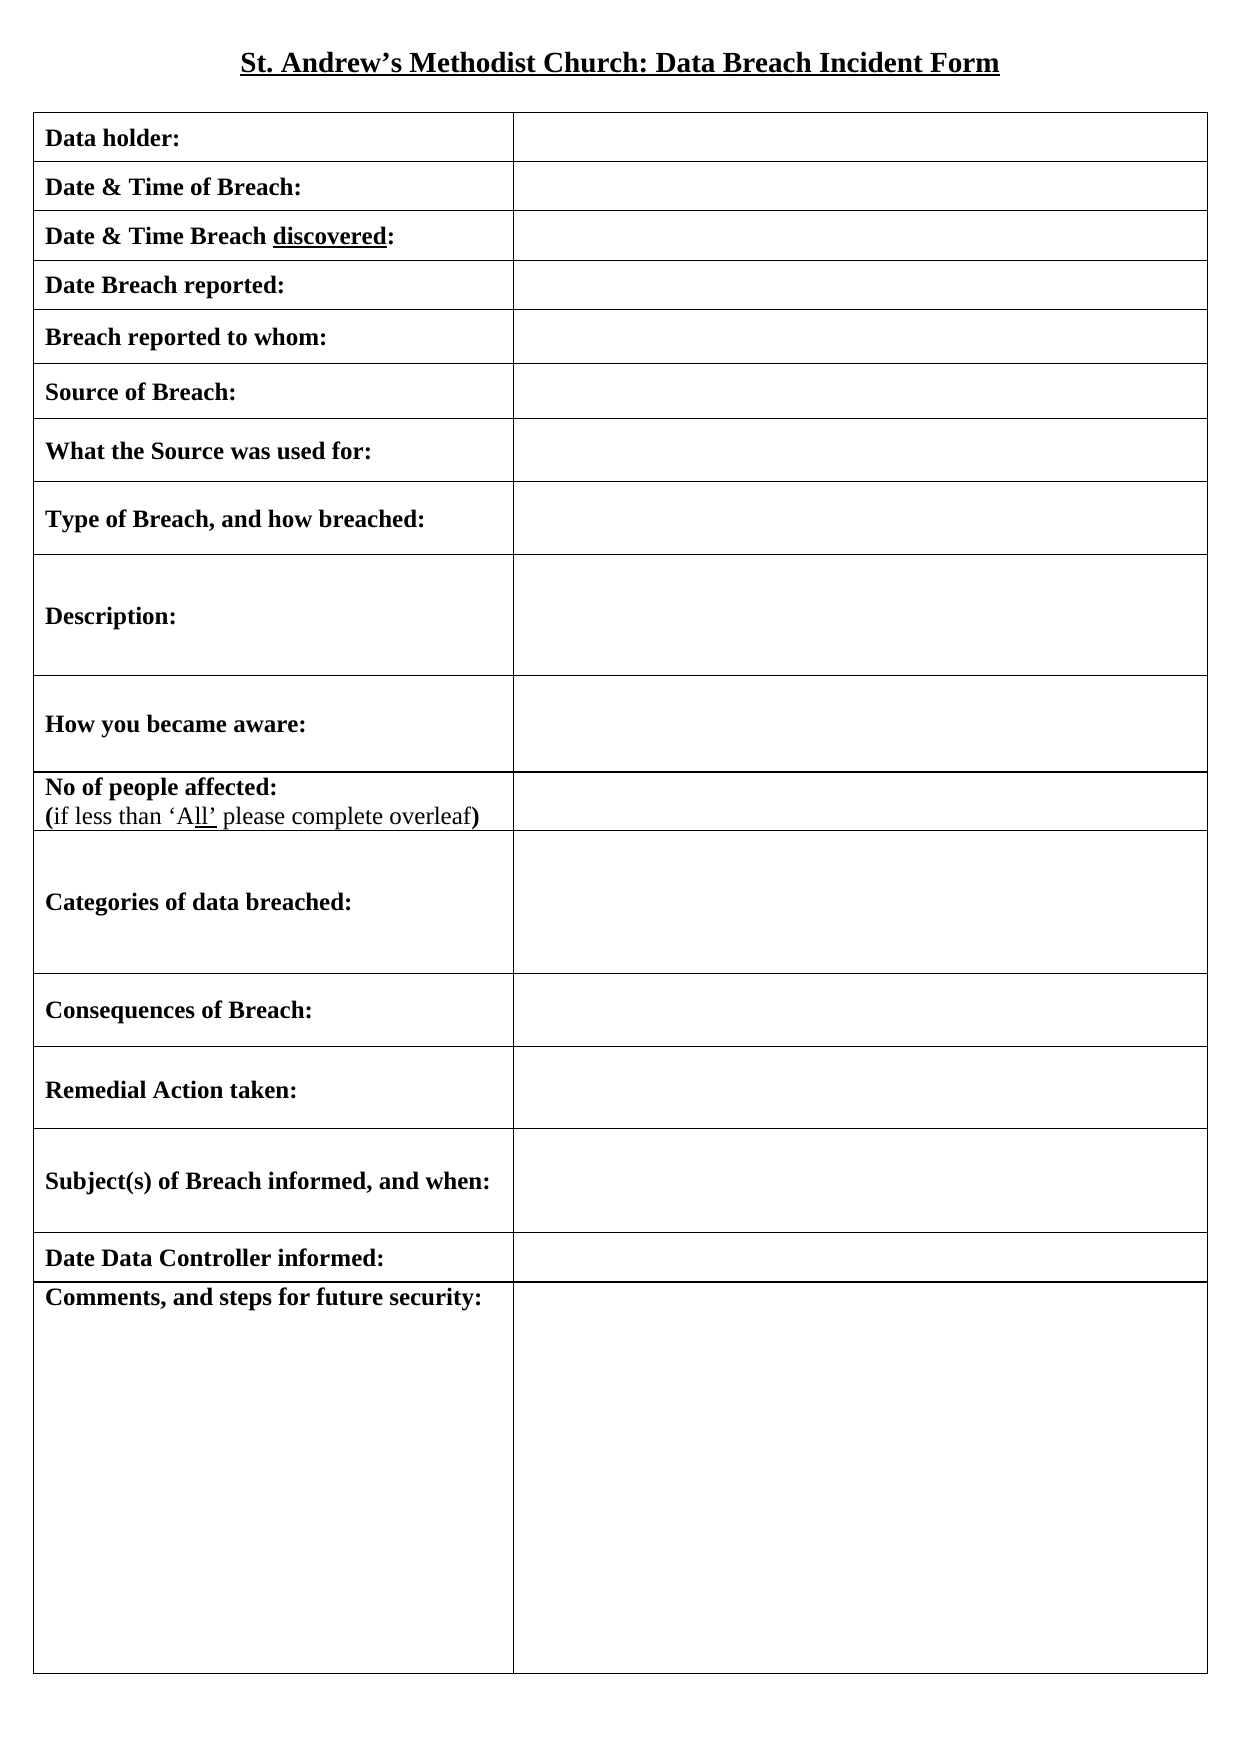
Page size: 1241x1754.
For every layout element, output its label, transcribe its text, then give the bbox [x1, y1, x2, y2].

table_cell Consequences of Breach: [34, 974, 513, 1046]
table_cell [514, 773, 1207, 830]
table_cell [514, 1233, 1207, 1281]
table_header Data holder: [34, 113, 513, 161]
table_cell [514, 555, 1207, 675]
table_cell Type of Breach, and how breached: [34, 482, 513, 554]
table_cell [514, 261, 1207, 309]
table_cell Subject(s) of Breach informed, and when: [34, 1129, 513, 1232]
table_cell Date & Time Breach discovered: [34, 211, 513, 259]
table_cell [514, 364, 1207, 418]
table_cell How you became aware: [34, 676, 513, 771]
table_cell [514, 482, 1207, 554]
table_cell No of people affected: (if less than ‘All’ please complete overleaf) [34, 773, 513, 830]
table_header [514, 113, 1207, 161]
table_cell [514, 974, 1207, 1046]
table_cell [514, 676, 1207, 771]
table_cell [514, 211, 1207, 259]
table_cell Comments, and steps for future security: [34, 1283, 513, 1673]
table_cell Source of Breach: [34, 364, 513, 418]
table_cell Date & Time of Breach: [34, 162, 513, 210]
table_cell [514, 1129, 1207, 1232]
table_cell [514, 162, 1207, 210]
table_cell [514, 1283, 1207, 1673]
table_cell [514, 831, 1207, 972]
table_cell Breach reported to whom: [34, 310, 513, 363]
table_cell [514, 310, 1207, 363]
table_cell [514, 419, 1207, 481]
table_cell Description: [34, 555, 513, 675]
table_cell What the Source was used for: [34, 419, 513, 481]
table_cell Date Breach reported: [34, 261, 513, 309]
table_cell Categories of data breached: [34, 831, 513, 972]
table_cell [514, 1047, 1207, 1128]
table_cell Date Data Controller informed: [34, 1233, 513, 1281]
table_cell Remedial Action taken: [34, 1047, 513, 1128]
text St. Andrew’s Methodist Church: Data Breach Incident Form [45, 45, 1195, 78]
